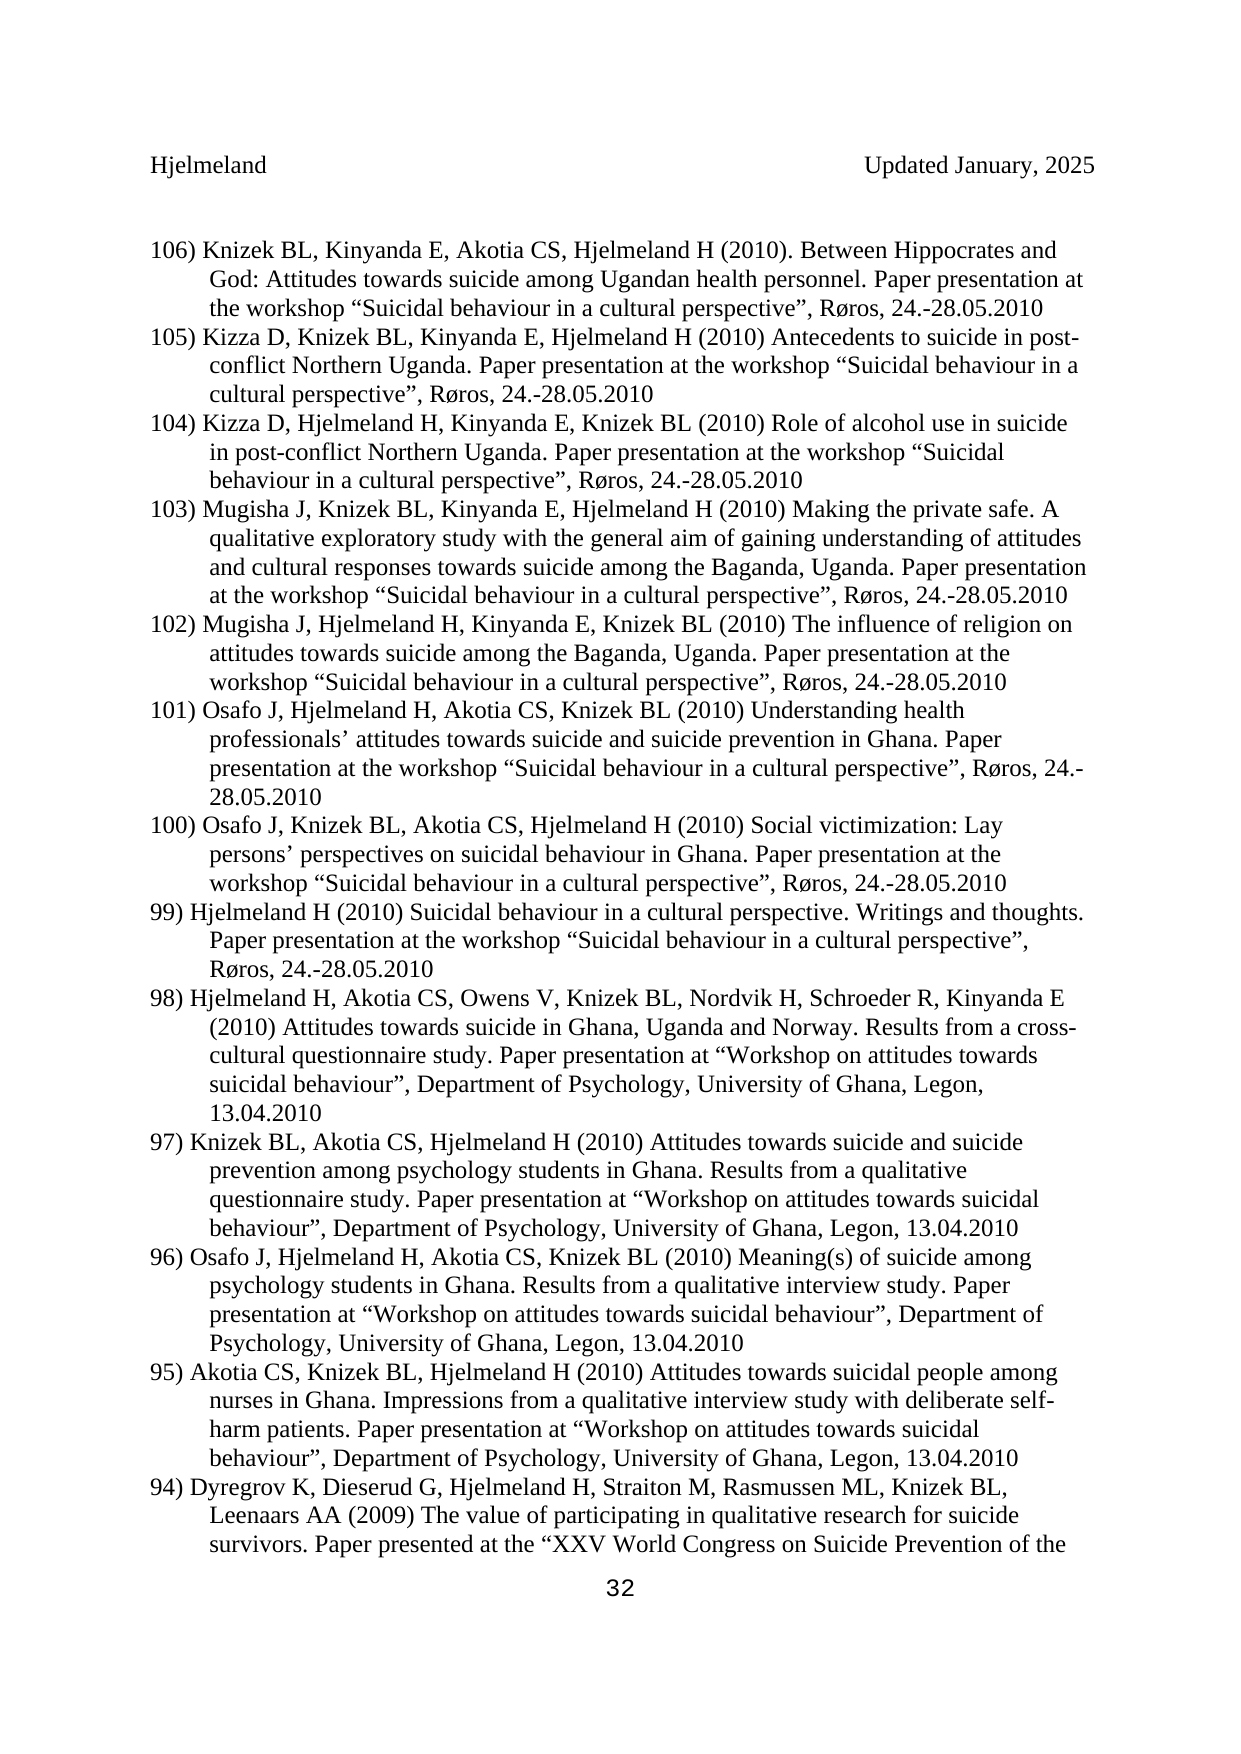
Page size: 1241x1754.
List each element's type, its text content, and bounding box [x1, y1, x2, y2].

text 99) Hjelmeland H (2010) Suicidal behaviour in a cultural perspective. Writings and thoughts. Paper presentation at the workshop “Suicidal behaviour in a cultural perspective”, Røros, 24.-28.05.2010 [150, 897, 1090, 983]
text 95) Akotia CS, Knizek BL, Hjelmeland H (2010) Attitudes towards suicidal people among nurses in Ghana. Impressions from a qualitative interview study with deliberate self-harm patients. Paper presentation at “Workshop on attitudes towards suicidal behaviour”, Department of Psychology, University of Ghana, Legon, 13.04.2010 [150, 1357, 1090, 1472]
text 101) Osafo J, Hjelmeland H, Akotia CS, Knizek BL (2010) Understanding health professionals’ attitudes towards suicide and suicide prevention in Ghana. Paper presentation at the workshop “Suicidal behaviour in a cultural perspective”, Røros, 24.-28.05.2010 [150, 695, 1090, 810]
text 104) Kizza D, Hjelmeland H, Kinyanda E, Knizek BL (2010) Role of alcohol use in suicide in post-conflict Northern Uganda. Paper presentation at the workshop “Suicidal behaviour in a cultural perspective”, Røros, 24.-28.05.2010 [150, 408, 1090, 494]
text 103) Mugisha J, Knizek BL, Kinyanda E, Hjelmeland H (2010) Making the private safe. A qualitative exploratory study with the general aim of gaining understanding of attitudes and cultural responses towards suicide among the Baganda, Uganda. Paper presentation at the workshop “Suicidal behaviour in a cultural perspective”, Røros, 24.-28.05.2010 [150, 494, 1090, 609]
text 102) Mugisha J, Hjelmeland H, Kinyanda E, Knizek BL (2010) The influence of religion on attitudes towards suicide among the Baganda, Uganda. Paper presentation at the workshop “Suicidal behaviour in a cultural perspective”, Røros, 24.-28.05.2010 [150, 609, 1090, 695]
text 105) Kizza D, Knizek BL, Kinyanda E, Hjelmeland H (2010) Antecedents to suicide in post-conflict Northern Uganda. Paper presentation at the workshop “Suicidal behaviour in a cultural perspective”, Røros, 24.-28.05.2010 [150, 322, 1090, 408]
text 100) Osafo J, Knizek BL, Akotia CS, Hjelmeland H (2010) Social victimization: Lay persons’ perspectives on suicidal behaviour in Ghana. Paper presentation at the workshop “Suicidal behaviour in a cultural perspective”, Røros, 24.-28.05.2010 [150, 810, 1090, 897]
text 97) Knizek BL, Akotia CS, Hjelmeland H (2010) Attitudes towards suicide and suicide prevention among psychology students in Ghana. Results from a qualitative questionnaire study. Paper presentation at “Workshop on attitudes towards suicidal behaviour”, Department of Psychology, University of Ghana, Legon, 13.04.2010 [150, 1127, 1090, 1242]
text 96) Osafo J, Hjelmeland H, Akotia CS, Knizek BL (2010) Meaning(s) of suicide among psychology students in Ghana. Results from a qualitative interview study. Paper presentation at “Workshop on attitudes towards suicidal behaviour”, Department of Psychology, University of Ghana, Legon, 13.04.2010 [150, 1242, 1090, 1357]
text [150, 1472, 1090, 1558]
text 98) Hjelmeland H, Akotia CS, Owens V, Knizek BL, Nordvik H, Schroeder R, Kinyanda E (2010) Attitudes towards suicide in Ghana, Uganda and Norway. Results from a cross-cultural questionnaire study. Paper presentation at “Workshop on attitudes towards suicidal behaviour”, Department of Psychology, University of Ghana, Legon, 13.04.2010 [150, 983, 1090, 1127]
text 106) Knizek BL, Kinyanda E, Akotia CS, Hjelmeland H (2010). Between Hippocrates and God: Attitudes towards suicide among Ugandan health personnel. Paper presentation at the workshop “Suicidal behaviour in a cultural perspective”, Røros, 24.-28.05.2010 [150, 235, 1090, 322]
